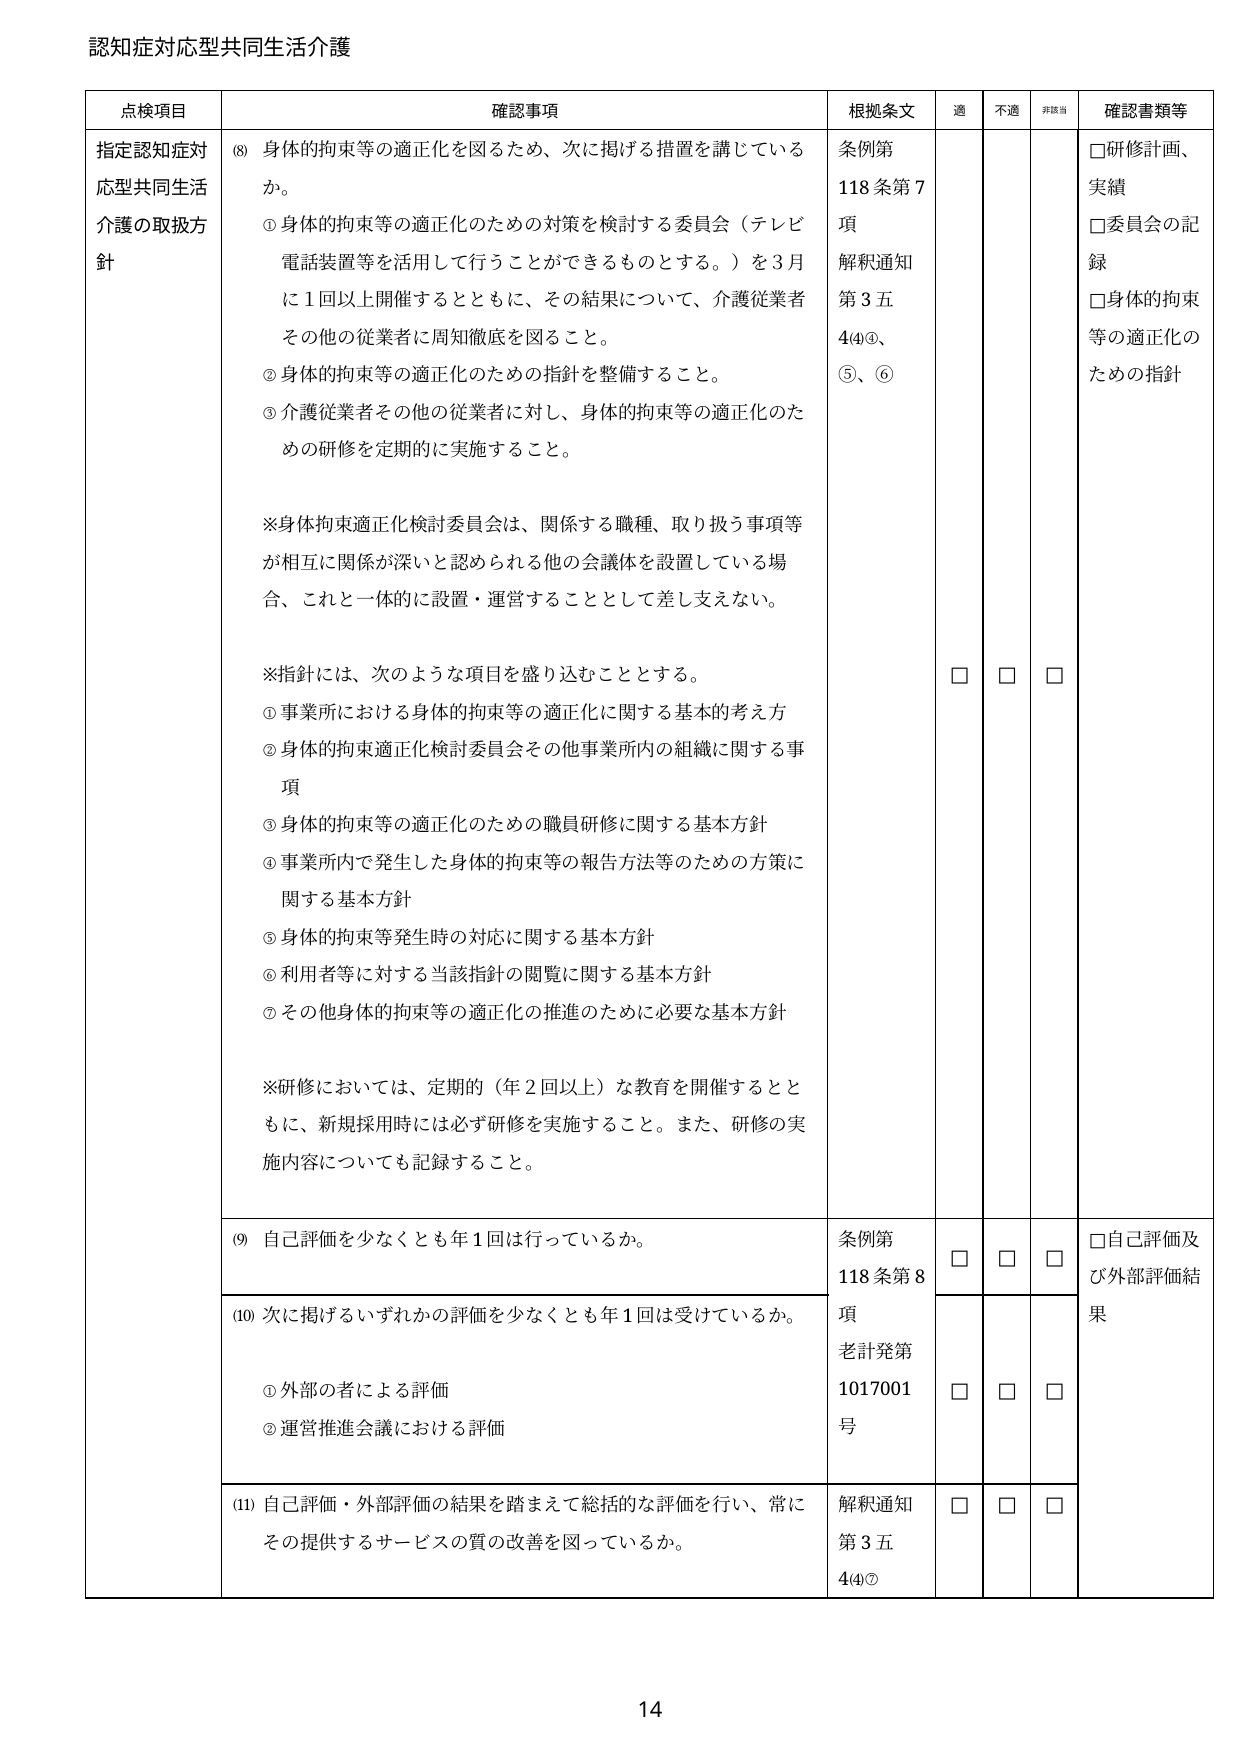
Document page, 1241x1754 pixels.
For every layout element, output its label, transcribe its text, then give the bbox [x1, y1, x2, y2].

table_cell □ [984, 130, 1030, 1218]
table_cell □ [984, 1296, 1030, 1483]
table_header 確認書類等 [1079, 91, 1213, 128]
table_cell ⑽ [222, 1296, 252, 1483]
table_cell 条例第118条第7項 解釈通知第3五4⑷④、⑤、⑥ [828, 130, 935, 1218]
table_cell ⑾ [222, 1485, 252, 1597]
table_cell □ [936, 1485, 982, 1597]
table_cell 自己評価を少なくとも年1回は行っているか。 [252, 1219, 827, 1294]
table_cell 身体的拘束等の適正化を図るため、次に掲げる措置を講じているか。 ①身体的拘束等の適正化のための対策を検討する委員会（テレビ電話装置等を活用して行うことができるものとする。）を３月に１回以上開催するとともに、その結果について、介護従業者その他の従業者に周知徹底を図ること。 ②身体的拘束等の適正化のための指針を整備すること。 ③介護従業者その他の従業者に対し、身体的拘束等の適正化のた めの研修を定期的に実施すること。 ※身体拘束適正化検討委員会は、関係する職種、取り扱う事項等が相互に関係が深いと認められる他の会議体を設置している場合、これと一体的に設置・運営することとして差し支えない。 ※指針には、次のような項目を盛り込むこととする。 ①事業所における身体的拘束等の適正化に関する基本的考え方 ②身体的拘束適正化検討委員会その他事業所内の組織に関する事項 ③身体的拘束等の適正化のための職員研修に関する基本方針 ④事業所内で発生した身体的拘束等の報告方法等のための方策に 関する基本方針 ⑤身体的拘束等発生時の対応に関する基本方針 ⑥利用者等に対する当該指針の閲覧に関する基本方針 ⑦その他身体的拘束等の適正化の推進のために必要な基本方針 ※研修においては、定期的（年２回以上）な教育を開催するとともに、新規採用時には必ず研修を実施すること。また、研修の実施内容についても記録すること。 [252, 130, 827, 1218]
table_cell □ [936, 1296, 982, 1483]
table_cell □ [936, 1219, 982, 1294]
table_header 根拠条文 [828, 91, 935, 128]
table_cell □ [936, 130, 982, 1218]
table_header 不適 [984, 91, 1030, 128]
table_cell □ [984, 1485, 1030, 1597]
table_cell □ [1031, 1296, 1077, 1483]
table_cell □ [984, 1219, 1030, 1294]
table_cell 条例第118条第8項 老計発第1017001号 [828, 1219, 935, 1483]
table_cell □研修計画、実績 □委員会の記録 □身体的拘束等の適正化のための指針 [1079, 130, 1213, 1218]
table_cell ⑼ [222, 1219, 252, 1294]
table_header 点検項目 [86, 91, 221, 128]
table_header 適 [936, 91, 982, 128]
table_cell 指定認知症対応型共同生活介護の取扱方針 [86, 130, 221, 1597]
table_cell 自己評価・外部評価の結果を踏まえて総括的な評価を行い、常にその提供するサービスの質の改善を図っているか。 [252, 1485, 827, 1597]
table_cell □ [1031, 1219, 1077, 1294]
table_cell □ [1031, 1485, 1077, 1597]
table_header 確認事項 [222, 91, 827, 128]
table_cell 次に掲げるいずれかの評価を少なくとも年1回は受けているか。 ①外部の者による評価 ②運営推進会議における評価 [252, 1296, 827, 1483]
table_cell ⑻ [222, 130, 252, 1218]
table_cell 解釈通知第3五4⑷⑦ [828, 1485, 935, 1597]
table_header 非該当 [1031, 91, 1078, 128]
table_cell □ [1031, 130, 1077, 1218]
table_cell □自己評価及び外部評価結果 [1079, 1219, 1213, 1597]
